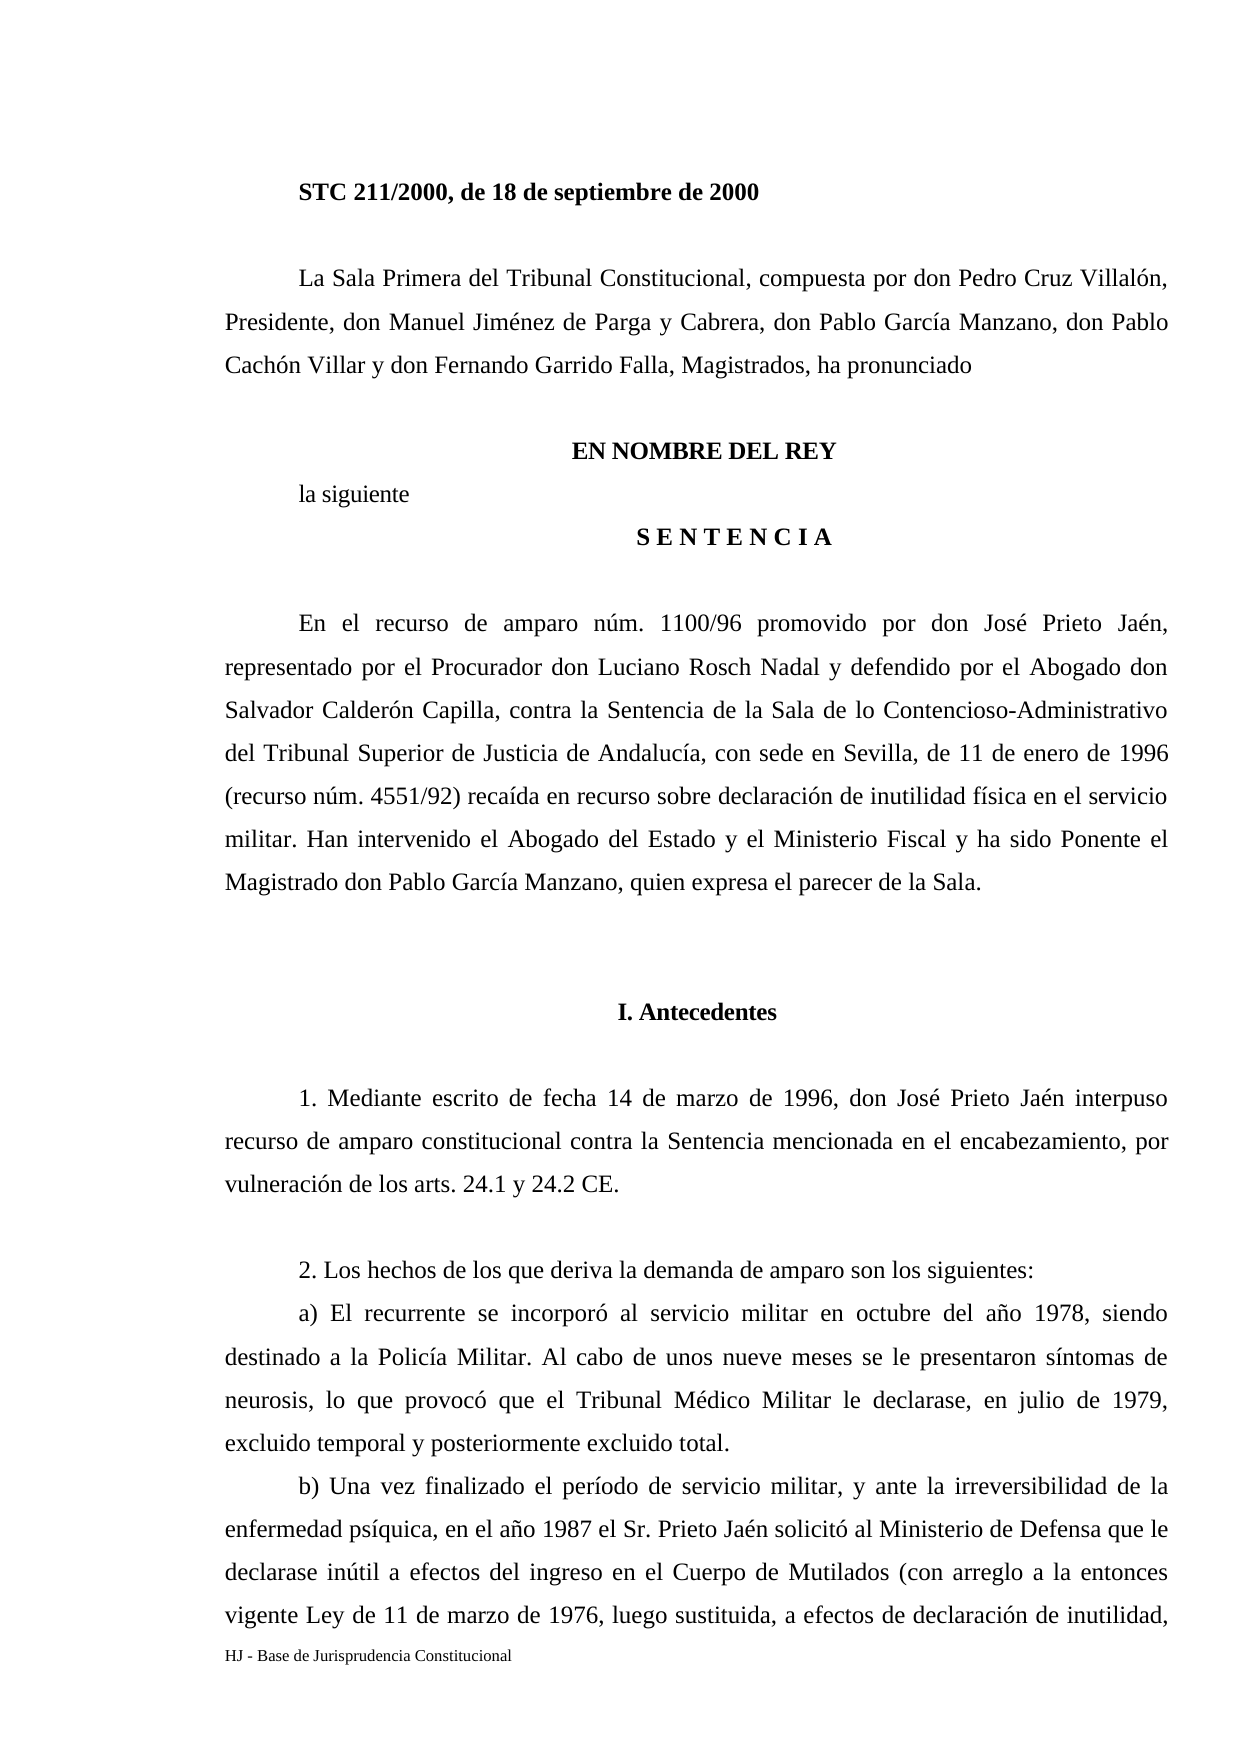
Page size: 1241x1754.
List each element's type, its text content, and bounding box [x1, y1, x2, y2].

text I. Antecedentes [224, 997, 1169, 1025]
text 2. Los hechos de los que deriva la demanda de amparo son los siguientes: [224, 1255, 1169, 1284]
text la siguiente [224, 479, 1110, 508]
text a) El recurrente se incorporó al servicio militar en octubre del año 1978, siendo destinado a la Policía Militar. Al cabo de unos nueve meses se le presentaron síntomas de neurosis, lo que provocó que el Tribunal Médico Militar le declarase, en julio de 1979, excluido temporal y posteriormente excluido total. [224, 1298, 1169, 1457]
text En el recurso de amparo núm. 1100/96 promovido por don José Prieto Jaén, representado por el Procurador don Luciano Rosch Nadal y defendido por el Abogado don Salvador Calderón Capilla, contra la Sentencia de la Sala de lo Contencioso-Administrativo del Tribunal Superior de Justicia de Andalucía, con sede en Sevilla, de 11 de enero de 1996 (recurso núm. 4551/92) recaída en recurso sobre declaración de inutilidad física en el servicio militar. Han intervenido el Abogado del Estado y el Ministerio Fiscal y ha sido Ponente el Magistrado don Pablo García Manzano, quien expresa el parecer de la Sala. [224, 608, 1169, 896]
text La Sala Primera del Tribunal Constitucional, compuesta por don Pedro Cruz Villalón, Presidente, don Manuel Jiménez de Parga y Cabrera, don Pablo García Manzano, don Pablo Cachón Villar y don Fernando Garrido Falla, Magistrados, ha pronunciado [224, 263, 1169, 378]
text S E N T E N C I A [224, 522, 1169, 551]
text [224, 1471, 1169, 1629]
text EN NOMBRE DEL REY [224, 436, 1110, 465]
text 1. Mediante escrito de fecha 14 de marzo de 1996, don José Prieto Jaén interpuso recurso de amparo constitucional contra la Sentencia mencionada en el encabezamiento, por vulneración de los arts. 24.1 y 24.2 CE. [224, 1083, 1169, 1198]
text STC 211/2000, de 18 de septiembre de 2000 [224, 177, 1169, 206]
